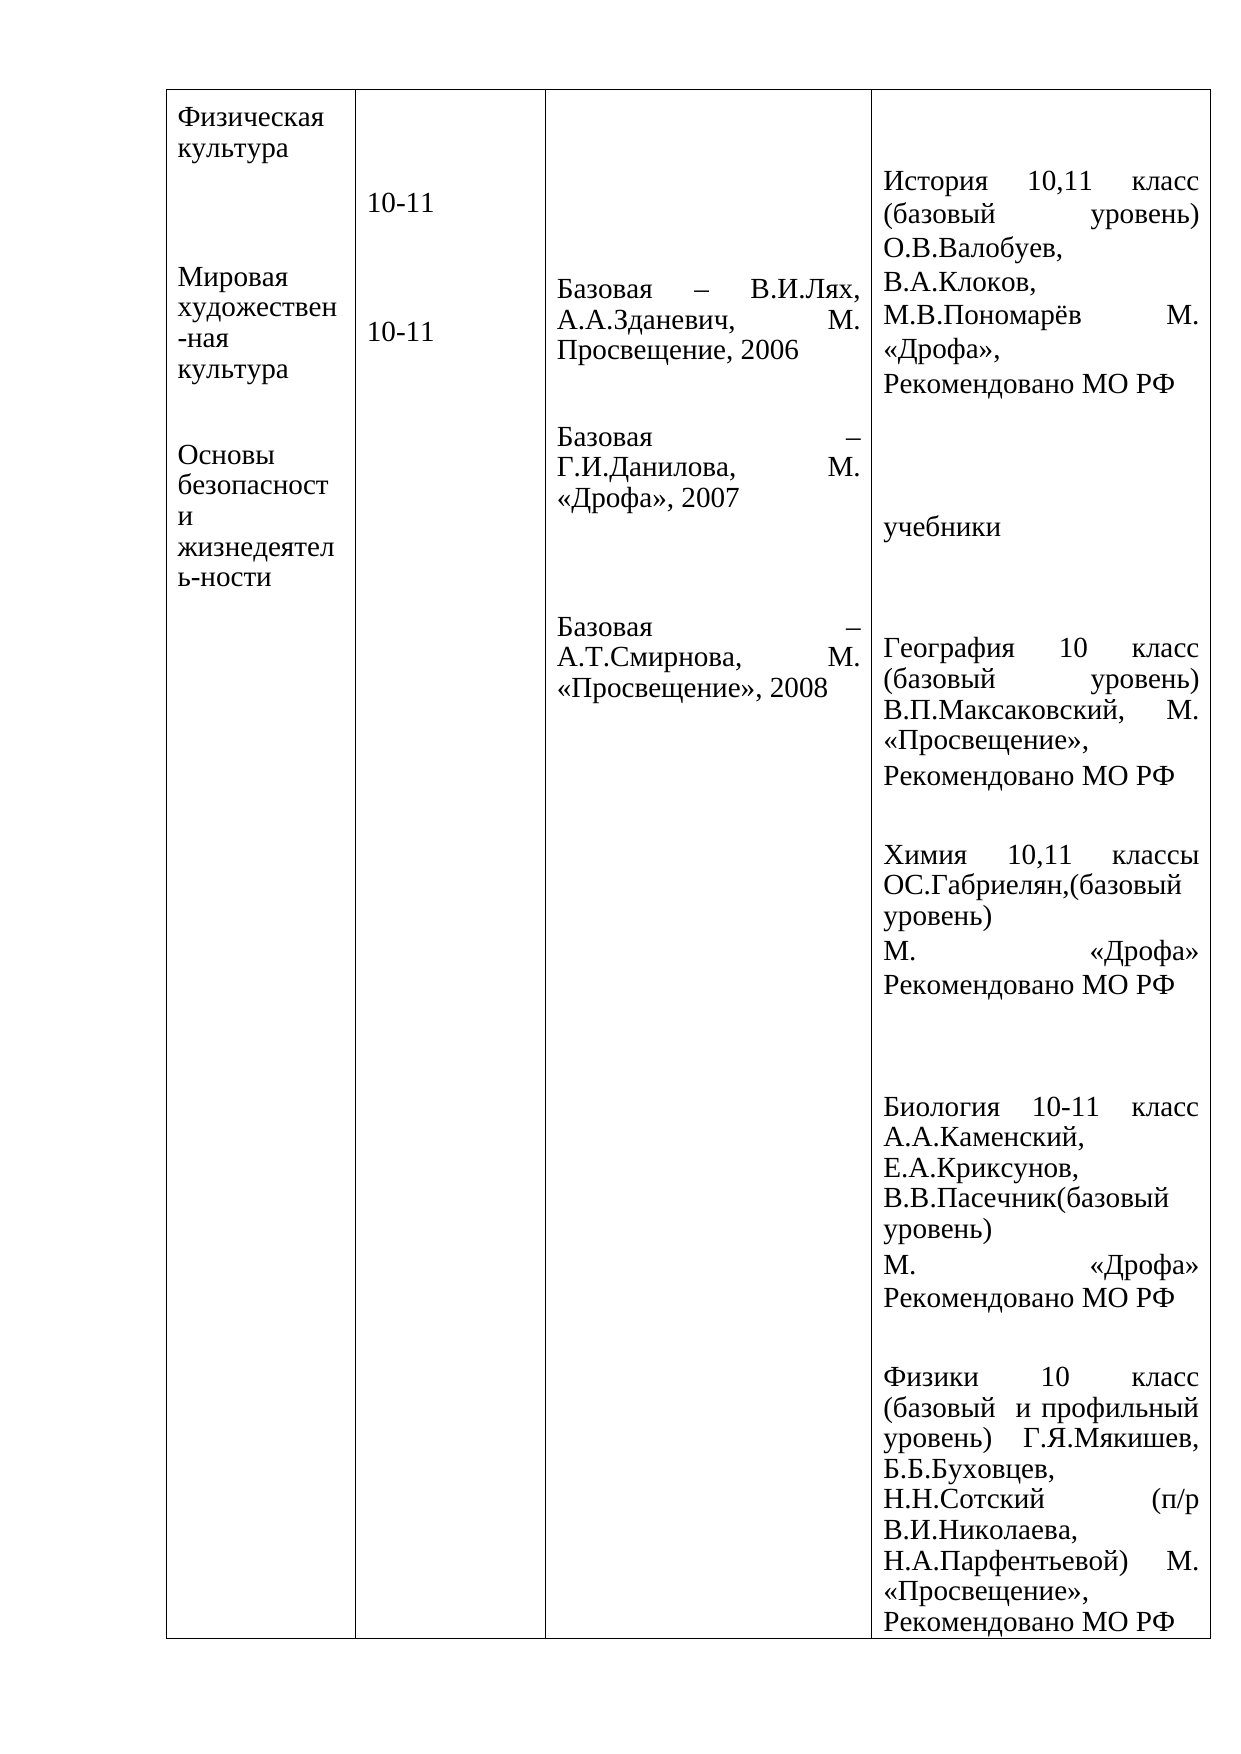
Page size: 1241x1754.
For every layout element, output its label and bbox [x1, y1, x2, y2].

table_header [356, 90, 545, 1638]
table_header [167, 90, 355, 1638]
table_header [546, 90, 871, 1638]
table_header [872, 90, 1210, 1638]
